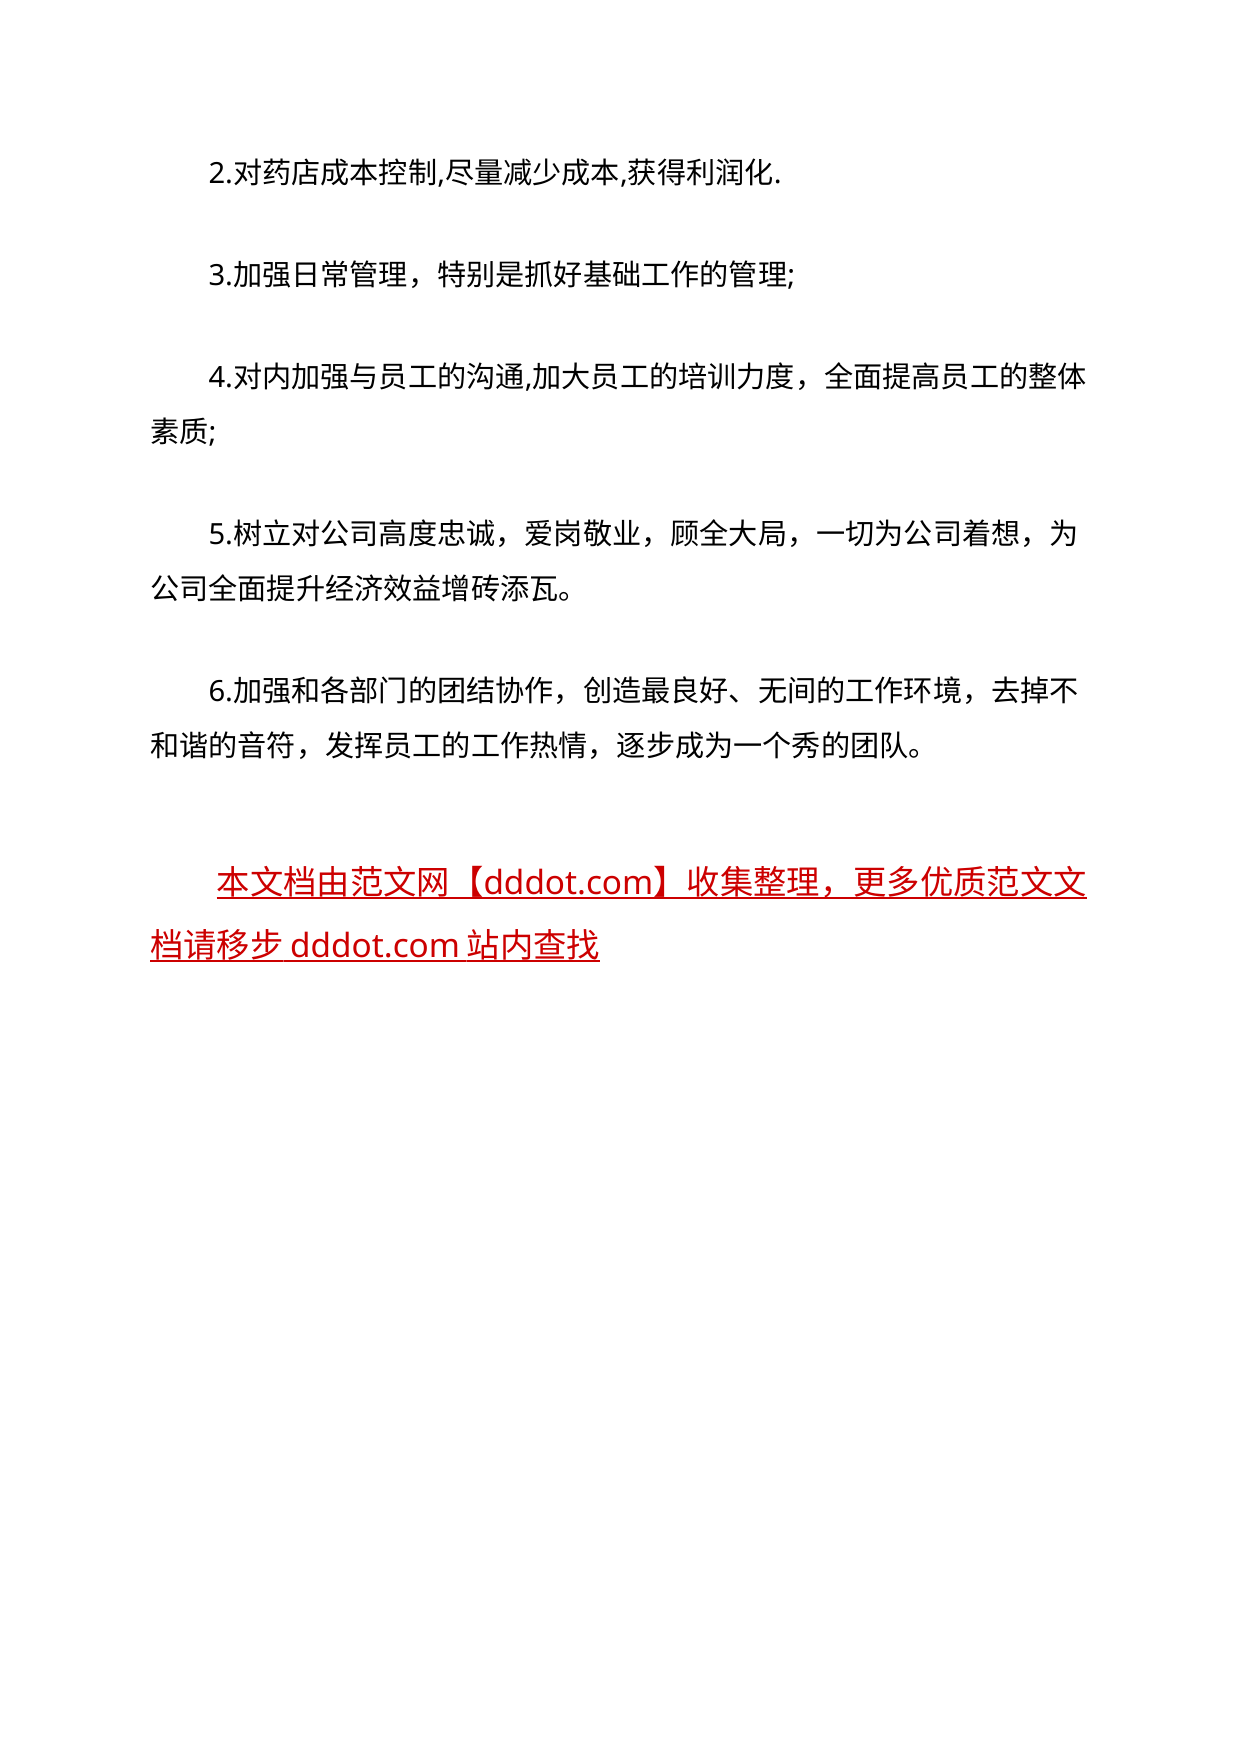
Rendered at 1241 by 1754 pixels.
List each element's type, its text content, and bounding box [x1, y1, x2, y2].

text 6.加强和各部门的团结协作，创造最良好、无间的工作环境，去掉不和谐的音符，发挥员工的工作热情，逐步成为一个秀的团队。 [150, 668, 1090, 765]
text 3.加强日常管理，特别是抓好基础工作的管理; [150, 252, 1090, 294]
text 2.对药店成本控制,尽量减少成本,获得利润化. [150, 150, 1090, 192]
text 5.树立对公司高度忠诚，爱岗敬业，顾全大局，一切为公司着想，为公司全面提升经济效益增砖添瓦。 [150, 511, 1090, 608]
text 4.对内加强与员工的沟通,加大员工的培训力度，全面提高员工的整体素质; [150, 354, 1090, 451]
text 本文档由范文网【dddot.com】收集整理，更多优质范文文档请移步dddot.com站内查找 [150, 856, 1090, 967]
